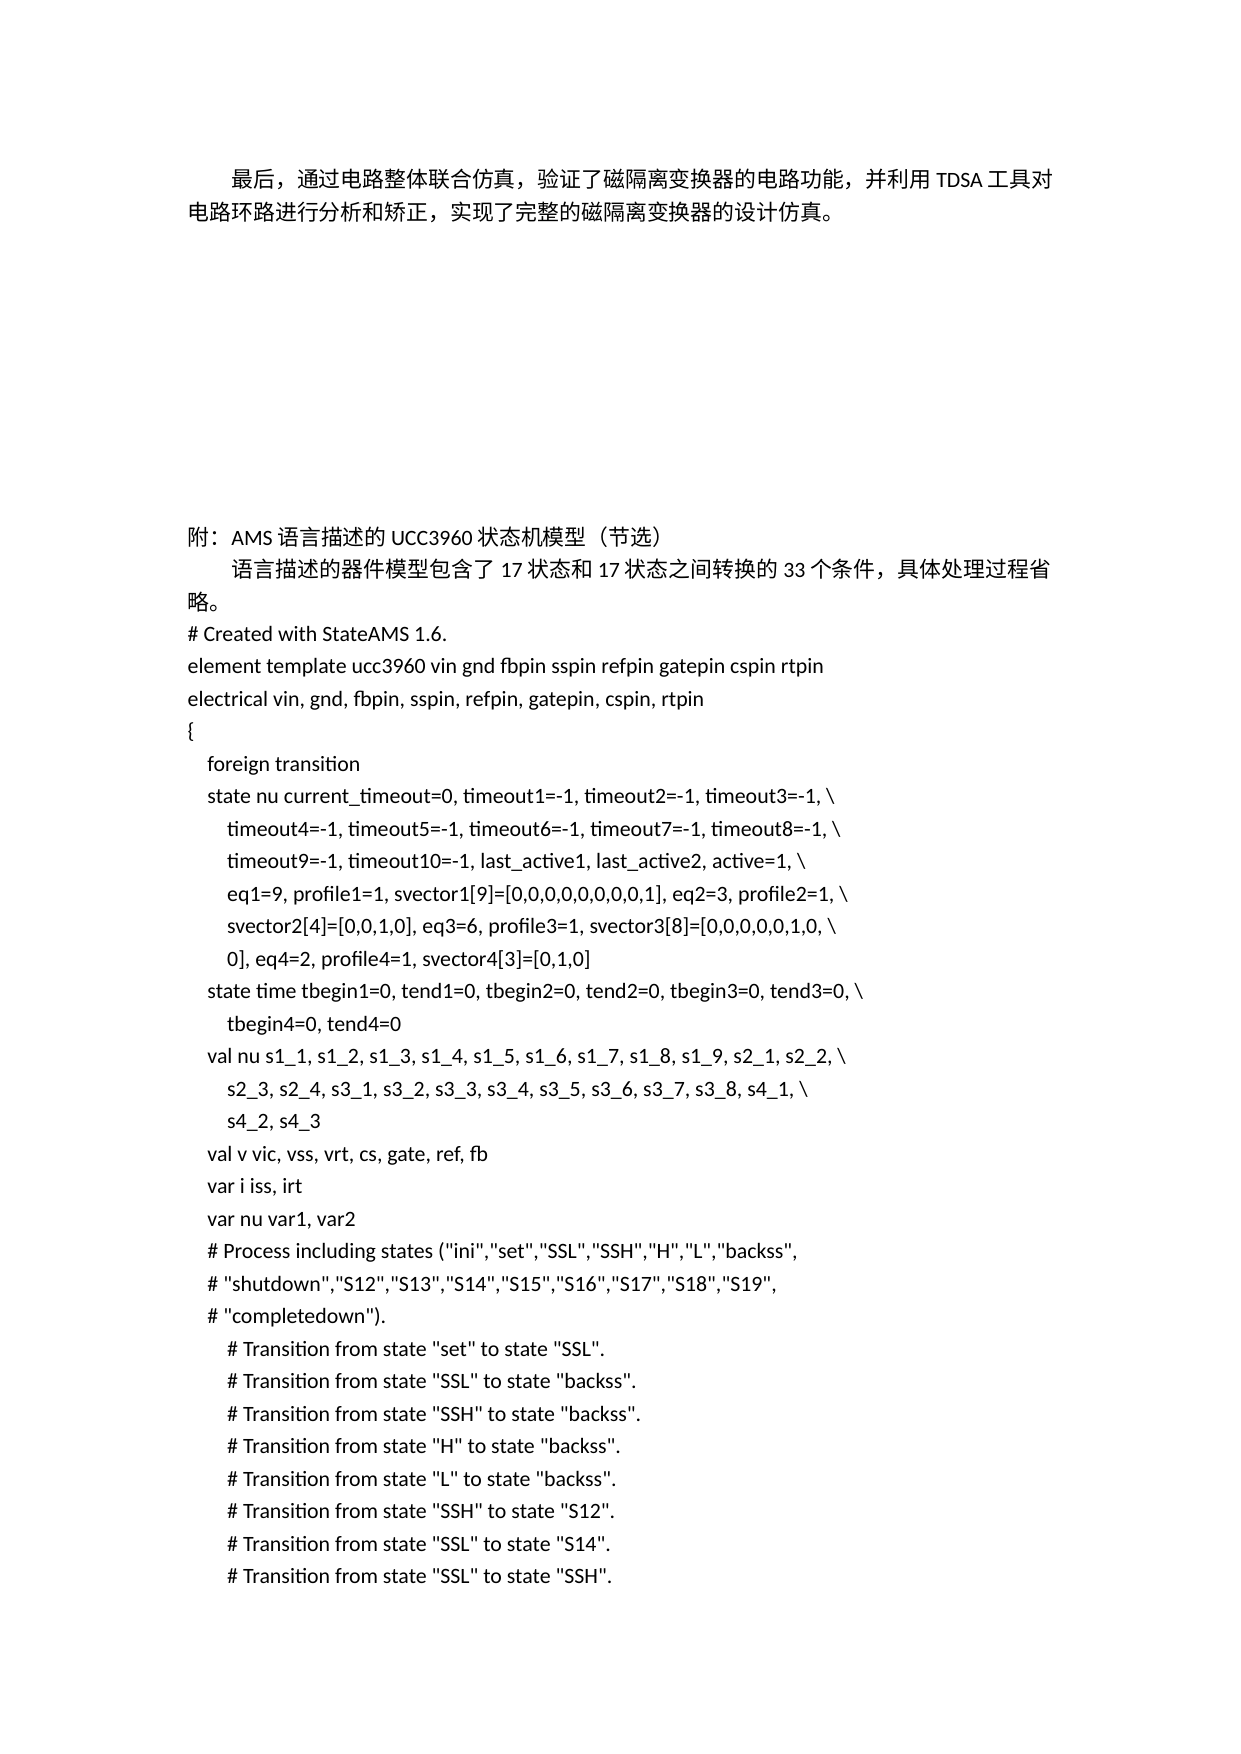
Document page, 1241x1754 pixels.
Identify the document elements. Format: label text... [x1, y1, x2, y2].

text element template ucc3960 vin gnd fbpin sspin refpin gatepin cspin rtpin [187, 649, 1053, 682]
text { [187, 714, 1053, 747]
text 附：AMS语言描述的UCC3960状态机模型（节选） [187, 519, 1053, 552]
text tbegin4=0, tend4=0 [187, 1007, 1053, 1039]
text # Transition from state "SSH" to state "backss". [187, 1397, 1053, 1429]
text val v vic, vss, vrt, cs, gate, ref, fb [187, 1137, 1053, 1169]
text var i iss, irt [187, 1169, 1053, 1202]
text # Transition from state "SSL" to state "S14". [187, 1527, 1053, 1559]
text # "completedown"). [187, 1299, 1053, 1332]
text # Transition from state "set" to state "SSL". [187, 1332, 1053, 1364]
text # "shutdown","S12","S13","S14","S15","S16","S17","S18","S19", [187, 1267, 1053, 1299]
text val nu s1_1, s1_2, s1_3, s1_4, s1_5, s1_6, s1_7, s1_8, s1_9, s2_1, s2_2, \ [187, 1039, 1053, 1072]
text svector2[4]=[0,0,1,0], eq3=6, profile3=1, svector3[8]=[0,0,0,0,0,1,0, \ [187, 909, 1053, 942]
text foreign transition [187, 747, 1053, 779]
text # Transition from state "SSL" to state "SSH". [187, 1559, 1053, 1592]
text timeout9=-1, timeout10=-1, last_active1, last_active2, active=1, \ [187, 844, 1053, 877]
text # Process including states ("ini","set","SSL","SSH","H","L","backss", [187, 1234, 1053, 1267]
text 最后，通过电路整体联合仿真，验证了磁隔离变换器的电路功能，并利用TDSA工具对电路环路进行分析和矫正，实现了完整的磁隔离变换器的设计仿真。 [187, 162, 1053, 227]
text # Transition from state "SSL" to state "backss". [187, 1364, 1053, 1397]
text # Transition from state "H" to state "backss". [187, 1429, 1053, 1462]
text timeout4=-1, timeout5=-1, timeout6=-1, timeout7=-1, timeout8=-1, \ [187, 812, 1053, 844]
text 0], eq4=2, profile4=1, svector4[3]=[0,1,0] [187, 942, 1053, 974]
text 语言描述的器件模型包含了17状态和17状态之间转换的33个条件，具体处理过程省略。 [187, 552, 1053, 617]
text s2_3, s2_4, s3_1, s3_2, s3_3, s3_4, s3_5, s3_6, s3_7, s3_8, s4_1, \ [187, 1072, 1053, 1104]
text state nu current_timeout=0, timeout1=-1, timeout2=-1, timeout3=-1, \ [187, 779, 1053, 812]
text state time tbegin1=0, tend1=0, tbegin2=0, tend2=0, tbegin3=0, tend3=0, \ [187, 974, 1053, 1007]
text # Created with StateAMS 1.6. [187, 617, 1053, 649]
text # Transition from state "L" to state "backss". [187, 1462, 1053, 1494]
text var nu var1, var2 [187, 1202, 1053, 1234]
text electrical vin, gnd, fbpin, sspin, refpin, gatepin, cspin, rtpin [187, 682, 1053, 714]
text s4_2, s4_3 [187, 1104, 1053, 1137]
text eq1=9, profile1=1, svector1[9]=[0,0,0,0,0,0,0,0,1], eq2=3, profile2=1, \ [187, 877, 1053, 909]
text # Transition from state "SSH" to state "S12". [187, 1494, 1053, 1527]
